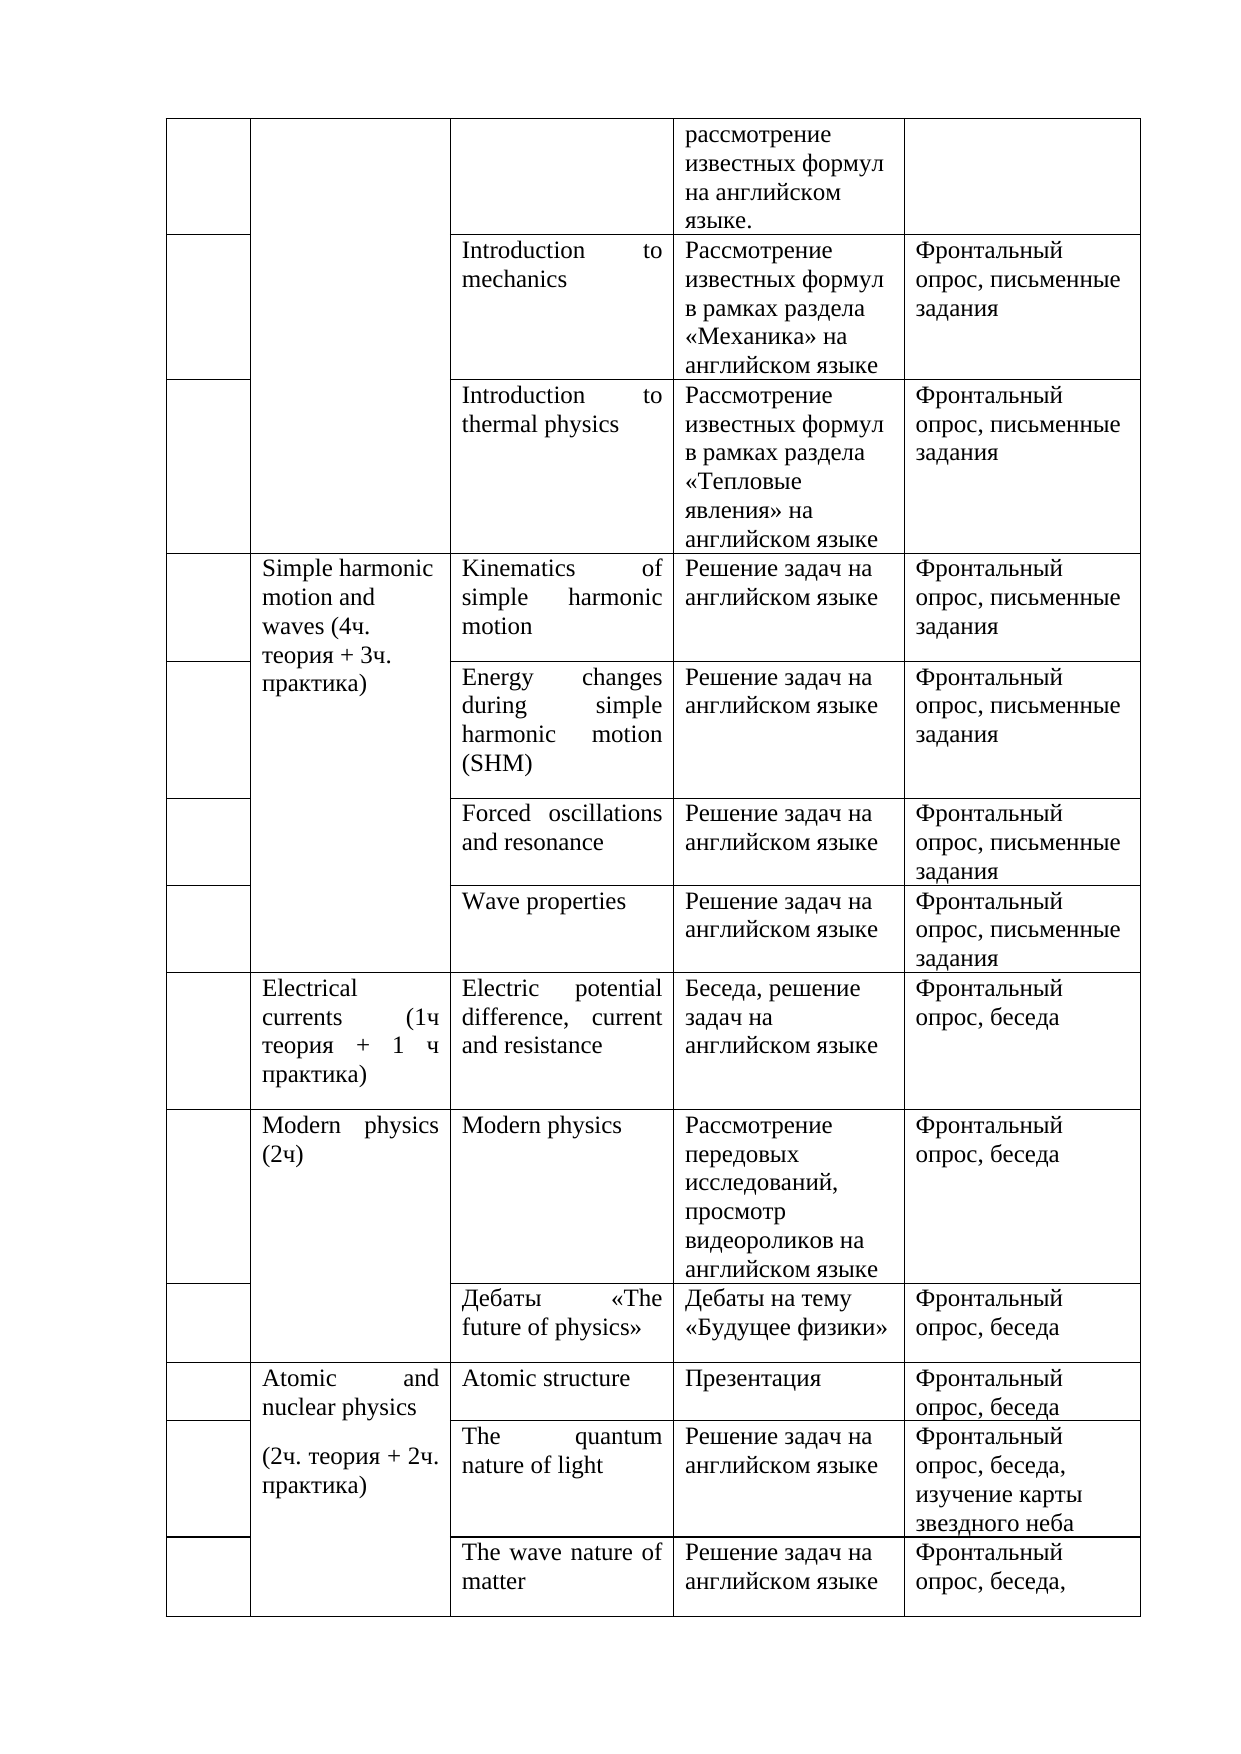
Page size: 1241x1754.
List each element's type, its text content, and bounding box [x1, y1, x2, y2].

table_cell Фронтальный опрос, письменные задания [905, 662, 1140, 797]
table_cell Решение задач на английском языке [674, 1538, 904, 1616]
table_cell Electrical currents (1ч теория + 1 ч практика) [251, 973, 450, 1109]
table_cell [167, 1363, 250, 1420]
table_cell Фронтальный опрос, беседа [905, 973, 1140, 1109]
table_cell The wave nature of matter [451, 1538, 673, 1616]
table_cell Решение задач на английском языке [674, 1421, 904, 1536]
table_cell [167, 799, 250, 885]
table_cell Решение задач на английском языке [674, 799, 904, 885]
table_cell Фронтальный опрос, письменные задания [905, 886, 1140, 972]
table_cell [167, 554, 250, 661]
table_cell Презентация [674, 1363, 904, 1420]
table_cell [167, 1421, 250, 1536]
table_cell Forced oscillations and resonance [451, 799, 673, 885]
table_cell [167, 1284, 250, 1362]
table_cell [167, 119, 250, 234]
table_cell Atomic structure [451, 1363, 673, 1420]
table_cell [167, 380, 250, 552]
table_cell Фронтальный опрос, беседа, изучение карты звездного неба [905, 1421, 1140, 1536]
table_cell Фронтальный опрос, беседа [905, 1363, 1140, 1420]
table_cell Фронтальный опрос, письменные задания [905, 554, 1140, 661]
table_cell Energy changes during simple harmonic motion (SHM) [451, 662, 673, 797]
table_cell Фронтальный опрос, письменные задания [905, 380, 1140, 552]
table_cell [674, 119, 904, 234]
table_cell [167, 1538, 250, 1616]
table_cell Фронтальный опрос, письменные задания [905, 799, 1140, 885]
table_cell Рассмотрение известных формул в рамках раздела «Механика» на английском языке [674, 235, 904, 379]
table_cell [167, 1110, 250, 1282]
table_cell Решение задач на английском языке [674, 886, 904, 972]
table_cell Modern physics [451, 1110, 673, 1282]
table_cell Kinematics of simple harmonic motion [451, 554, 673, 661]
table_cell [905, 119, 1140, 234]
table_cell Рассмотрение известных формул в рамках раздела «Тепловые явления» на английском языке [674, 380, 904, 552]
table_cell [451, 119, 673, 234]
table_cell Решение задач на английском языке [674, 662, 904, 797]
table_cell [167, 235, 250, 379]
table_cell Modern physics (2ч) [251, 1110, 450, 1362]
table_cell Фронтальный опрос, беседа [905, 1284, 1140, 1362]
table_cell [167, 973, 250, 1109]
table_cell Дебаты на тему «Будущее физики» [674, 1284, 904, 1362]
table_cell Introduction to thermal physics [451, 380, 673, 552]
table_cell [167, 662, 250, 797]
table_cell Simple harmonic motion and waves (4ч. теория + 3ч. практика) [251, 554, 450, 972]
table_cell Electric potential difference, current and resistance [451, 973, 673, 1109]
table_cell [167, 886, 250, 972]
table_cell Фронтальный опрос, беседа [905, 1110, 1140, 1282]
table_cell Решение задач на английском языке [674, 554, 904, 661]
table_cell Дебаты «The future of physics» [451, 1284, 673, 1362]
table_cell Фронтальный опрос, письменные задания [905, 235, 1140, 379]
table_cell Беседа, решение задач на английском языке [674, 973, 904, 1109]
table_cell The quantum nature of light [451, 1421, 673, 1536]
table_cell Фронтальный опрос, беседа, [905, 1538, 1140, 1616]
table_cell Wave properties [451, 886, 673, 972]
table_cell Рассмотрение передовых исследований, просмотр видеороликов на английском языке [674, 1110, 904, 1282]
table_cell Introduction to mechanics [451, 235, 673, 379]
table_cell Atomic and nuclear physics (2ч. теория + 2ч. практика) [251, 1363, 450, 1616]
